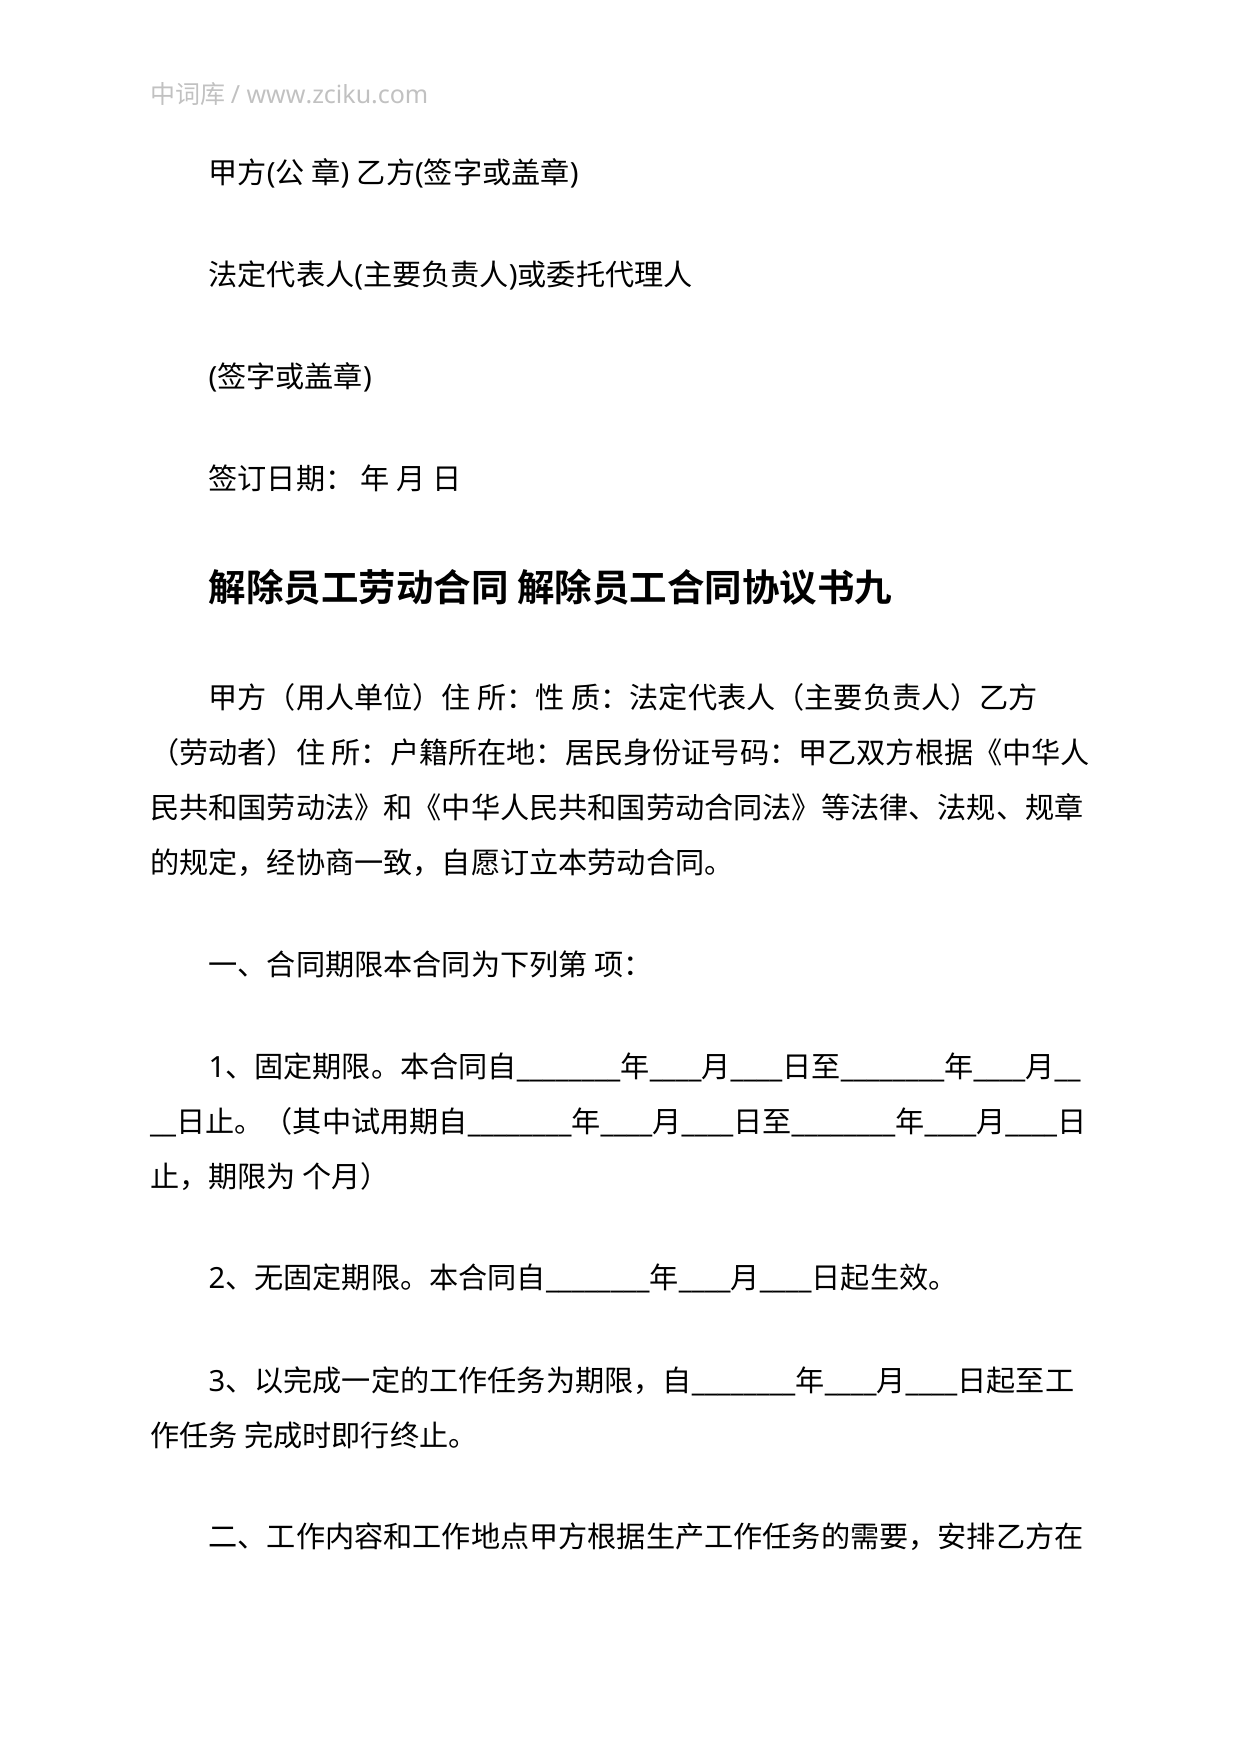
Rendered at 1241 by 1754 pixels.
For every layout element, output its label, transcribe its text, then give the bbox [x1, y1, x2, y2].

text 签订日期： 年 月 日 [150, 456, 1090, 498]
text 甲方(公 章) 乙方(签字或盖章) [150, 150, 1090, 192]
text 一、合同期限本合同为下列第 项： [150, 942, 1090, 984]
text 2、无固定期限。本合同自________年____月____日起生效。 [150, 1255, 1090, 1297]
text 3、以完成一定的工作任务为期限，自________年____月____日起至工作任务 完成时即行终止。 [150, 1357, 1090, 1454]
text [150, 1514, 1090, 1556]
text (签字或盖章) [150, 354, 1090, 396]
text 1、固定期限。本合同自________年____月____日至________年____月____日止。（其中试用期自________年____月____日至________年____月____日止，期限为 个月） [150, 1043, 1090, 1196]
text 法定代表人(主要负责人)或委托代理人 [150, 252, 1090, 294]
text 解除员工劳动合同 解除员工合同协议书九 [150, 558, 1090, 612]
text 甲方（用人单位）住 所：性 质：法定代表人（主要负责人）乙方（劳动者）住 所：户籍所在地：居民身份证号码：甲乙双方根据《中华人民共和国劳动法》和《中华人民共和国劳动合同法》等法律、法规、规章的规定，经协商一致，自愿订立本劳动合同。 [150, 675, 1090, 882]
